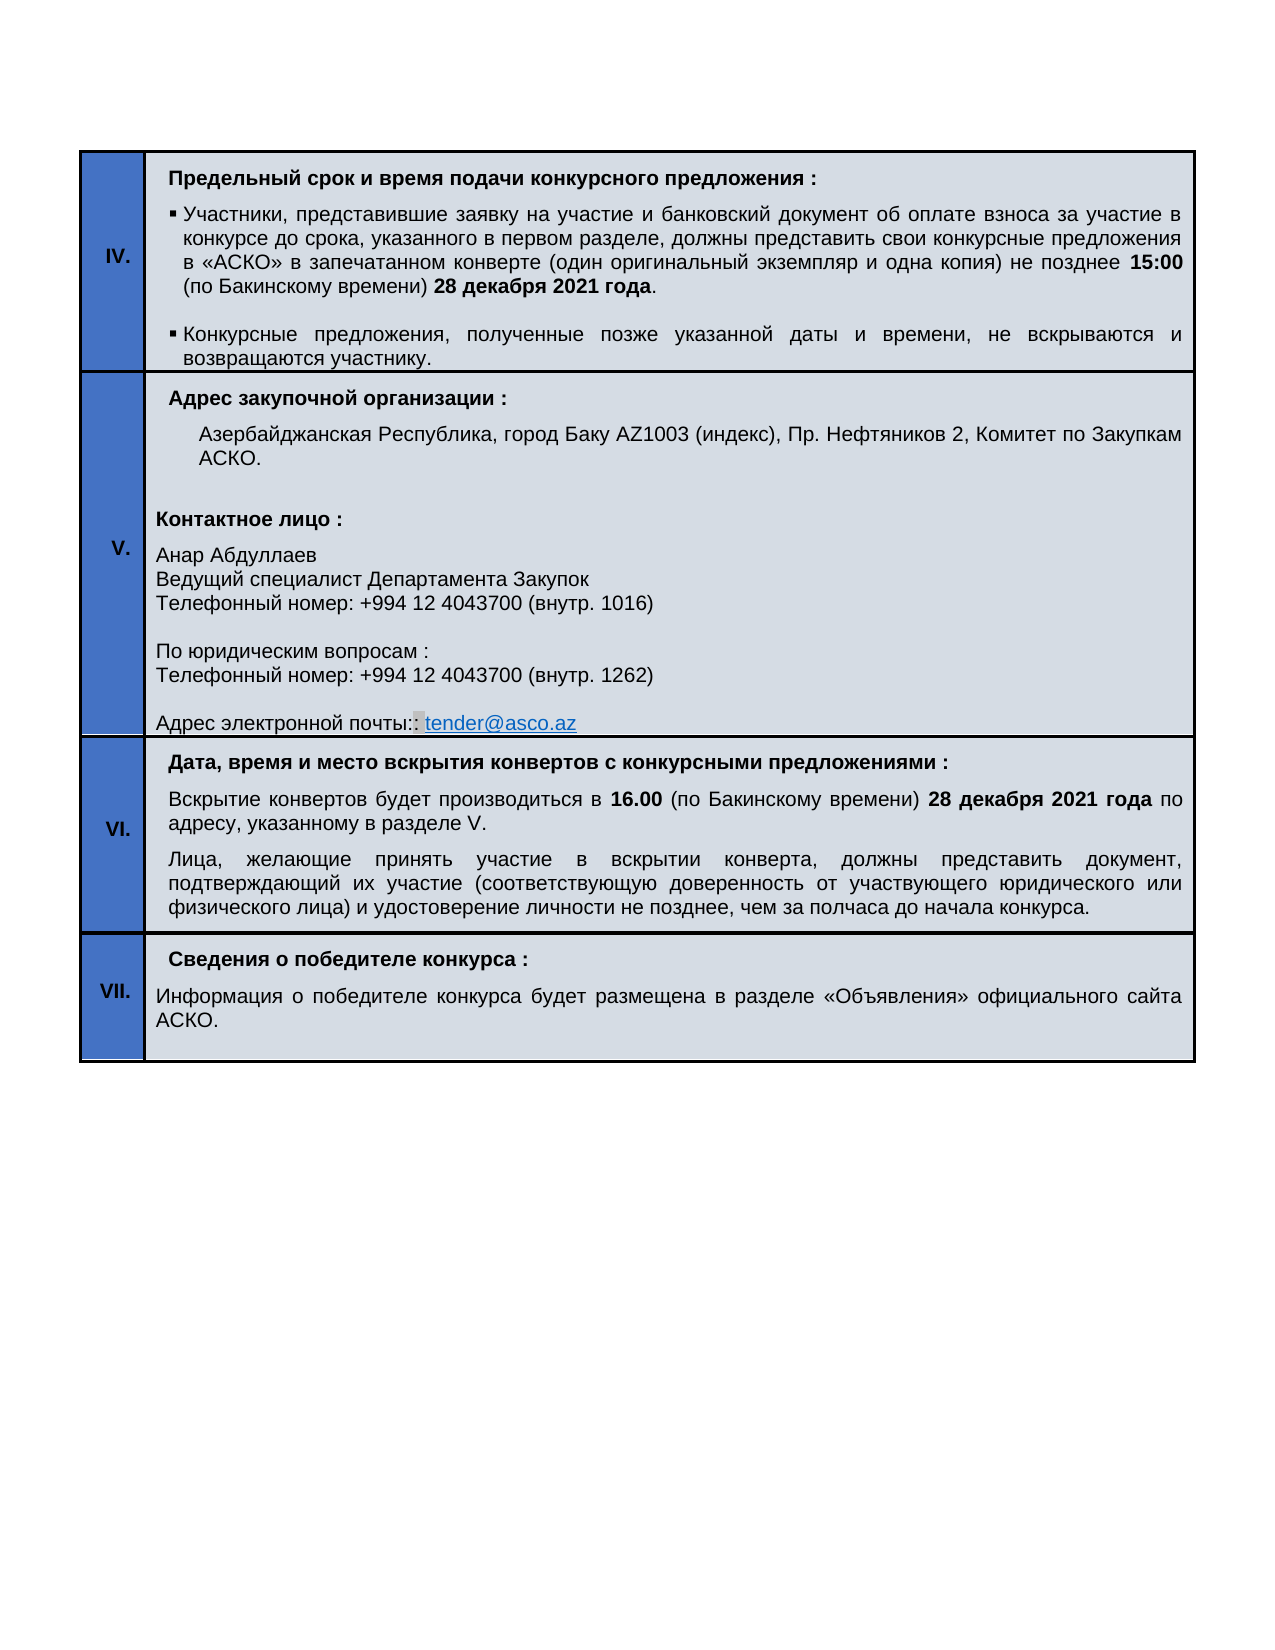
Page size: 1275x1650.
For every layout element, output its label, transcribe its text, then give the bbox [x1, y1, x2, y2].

table_cell [82, 935, 143, 1059]
table_cell Дата, время и место вскрытия конвертов с конкурсными предложениями : Вскрытие конвертов будет производиться в 16.00 (по Бакинскому времени) 28 декабря 2021 года по адресу, указанному в разделе V. Лица, желающие принять участие в вскрытии конверта, должны представить документ, подтверждающий их участие (соответствующую доверенность от участвующего юридического или физического лица) и удостоверение личности не позднее, чем за полчаса до начала конкурса. [146, 738, 1193, 931]
table_cell Сведения о победителе конкурса : Информация о победителе конкурса будет размещена в разделе «Объявления» официального сайта АСКО. [146, 935, 1193, 1059]
table_cell [82, 153, 143, 370]
table_cell Предельный срок и время подачи конкурсного предложения : Участники, представившие заявку на участие и банковский документ об оплате взноса за участие в конкурсе до срока, указанного в первом разделе, должны представить свои конкурсные предложения в «АСКО» в запечатанном конверте (один оригинальный экземпляр и одна копия) не позднее 15:00 (по Бакинскому времени) 28 декабря 2021 года. Конкурсные предложения, полученные позже указанной даты и времени, не вскрываются и возвращаются участнику. [146, 153, 1193, 370]
table_cell [82, 373, 143, 734]
table_cell Адрес закупочной организации : Азербайджанская Республика, город Баку AZ1003 (индекс), Пр. Нефтяников 2, Комитет по Закупкам АСКО. Контактное лицо : Анар Абдуллаев Ведущий специалист Департамента Закупок Телефонный номер: +994 12 4043700 (внутр. 1016) По юридическим вопросам : Телефонный номер: +994 12 4043700 (внутр. 1262) Адрес электронной почты:: tender@asco.az [146, 373, 1193, 734]
table_cell [82, 738, 143, 931]
